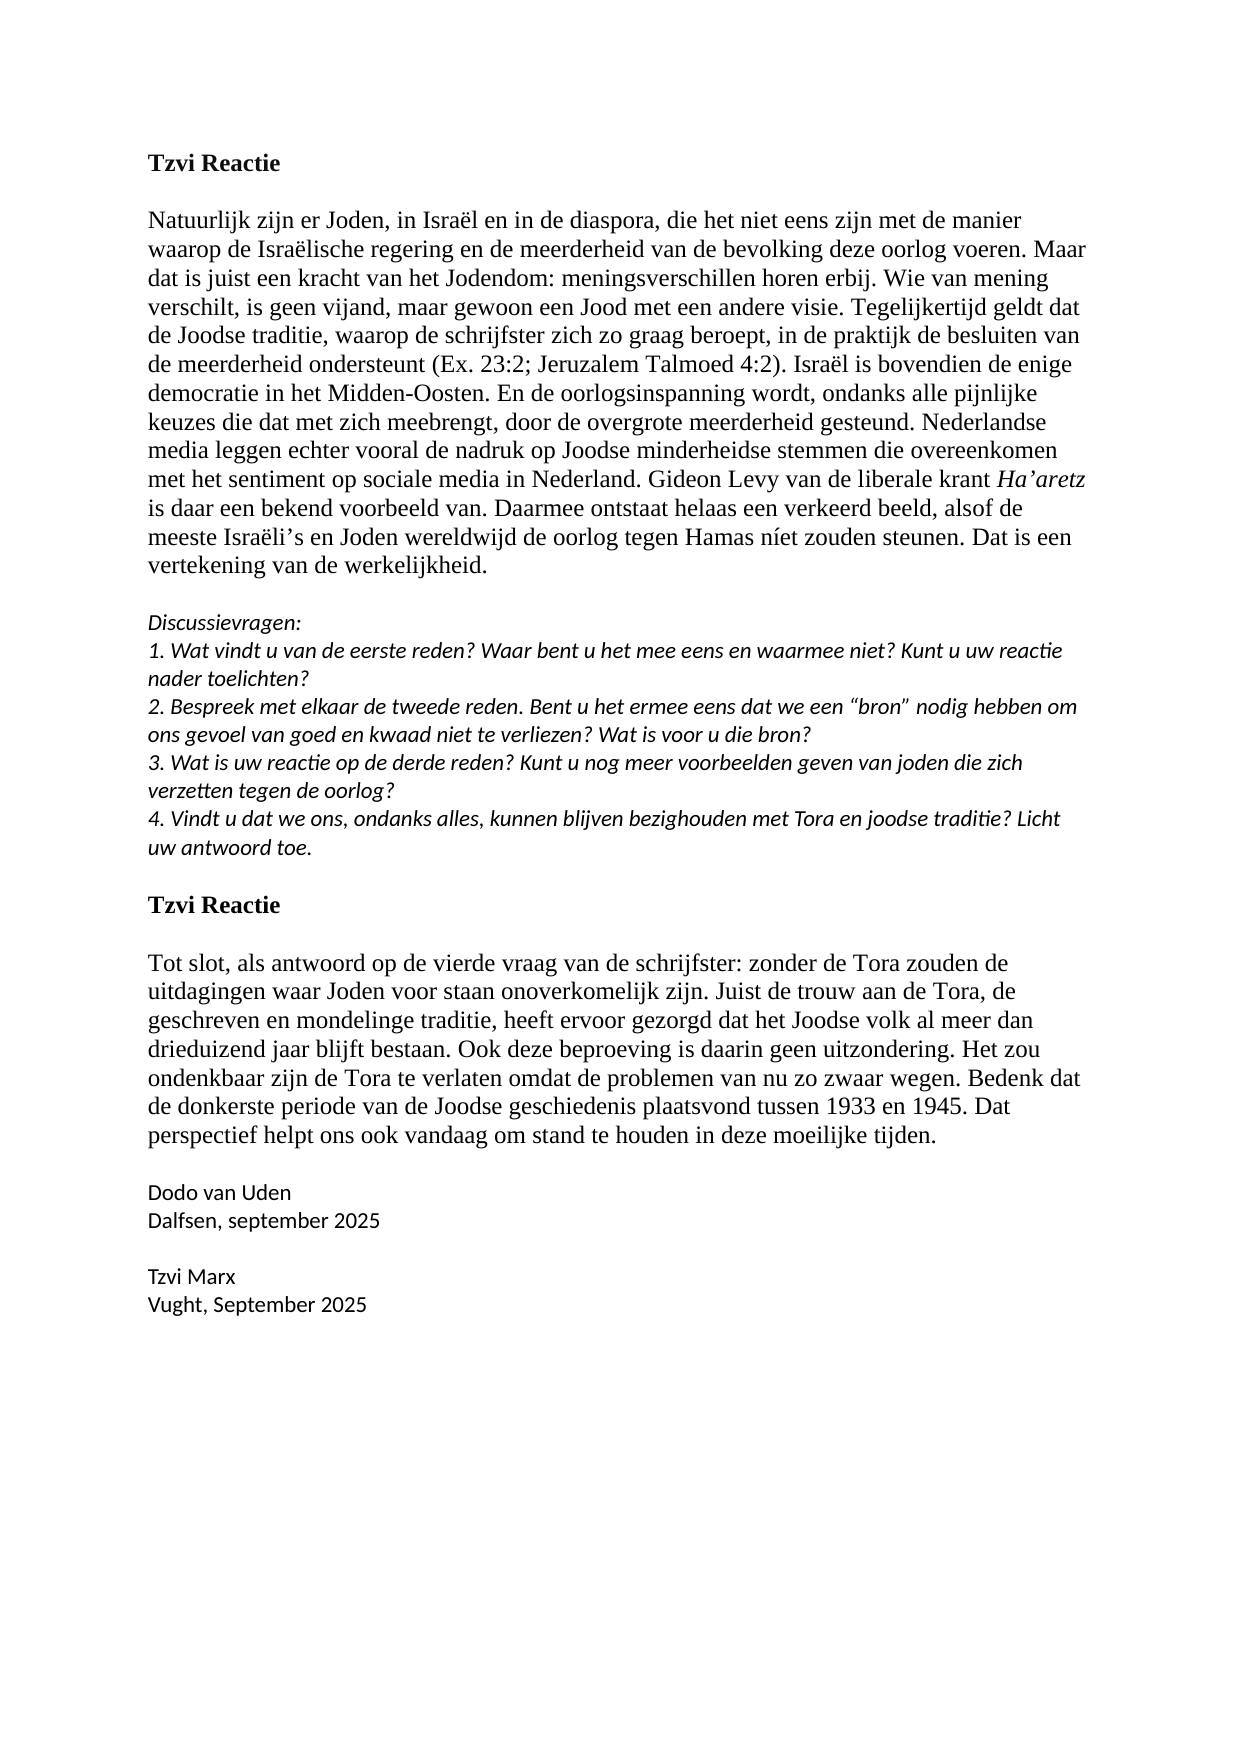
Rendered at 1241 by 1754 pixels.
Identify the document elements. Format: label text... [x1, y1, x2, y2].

text Dodo van Uden [148, 1178, 1093, 1206]
text 2. Bespreek met elkaar de tweede reden. Bent u het ermee eens dat we een “bron” nodig hebben om ons gevoel van goed en kwaad niet te verliezen? Wat is voor u die bron? [148, 692, 1093, 748]
text Tot slot, als antwoord op de vierde vraag van de schrijfster: zonder de Tora zouden de uitdagingen waar Joden voor staan onoverkomelijk zijn. Juist de trouw aan de Tora, de geschreven en mondelinge traditie, heeft ervoor gezorgd dat het Joodse volk al meer dan drieduizend jaar blijft bestaan. Ook deze beproeving is daarin geen uitzondering. Het zou ondenkbaar zijn de Tora te verlaten omdat de problemen van nu zo zwaar wegen. Bedenk dat de donkerste periode van de Joodse geschiedenis plaatsvond tussen 1933 en 1945. Dat perspectief helpt ons ook vandaag om stand te houden in deze moeilijke tijden. [148, 948, 1093, 1149]
text Dalfsen, september 2025 [148, 1206, 1093, 1234]
text Tzvi Reactie [148, 890, 1093, 918]
text 4. Vindt u dat we ons, ondanks alles, kunnen blijven bezighouden met Tora en joodse traditie? Licht uw antwoord toe. [148, 804, 1093, 861]
text 1. Wat vindt u van de eerste reden? Waar bent u het mee eens en waarmee niet? Kunt u uw reactie nader toelichten? [148, 636, 1093, 692]
text Natuurlijk zijn er Joden, in Israël en in de diaspora, die het niet eens zijn met de manier waarop de Israëlische regering en de meerderheid van de bevolking deze oorlog voeren. Maar dat is juist een kracht van het Jodendom: meningsverschillen horen erbij. Wie van mening verschilt, is geen vijand, maar gewoon een Jood met een andere visie. Tegelijkertijd geldt dat de Joodse traditie, waarop de schrijfster zich zo graag beroept, in de praktijk de besluiten van de meerderheid ondersteunt (Ex. 23:2; Jeruzalem Talmoed 4:2). Israël is bovendien de enige democratie in het Midden-Oosten. En de oorlogsinspanning wordt, ondanks alle pijnlijke keuzes die dat met zich meebrengt, door de overgrote meerderheid gesteund. Nederlandse media leggen echter vooral de nadruk op Joodse minderheidse stemmen die overeenkomen met het sentiment op sociale media in Nederland. Gideon Levy van de liberale krant Ha’aretz is daar een bekend voorbeeld van. Daarmee ontstaat helaas een verkeerd beeld, alsof de meeste Israëli’s en Joden wereldwijd de oorlog tegen Hamas níet zouden steunen. Dat is een vertekening van de werkelijkheid. [148, 206, 1093, 579]
text 3. Wat is uw reactie op de derde reden? Kunt u nog meer voorbeelden geven van joden die zich verzetten tegen de oorlog? [148, 748, 1093, 804]
text Tzvi Reactie [148, 148, 1093, 176]
text Tzvi Marx [148, 1262, 1093, 1290]
text Vught, September 2025 [148, 1290, 1093, 1318]
text Discussievragen: [148, 608, 1093, 636]
